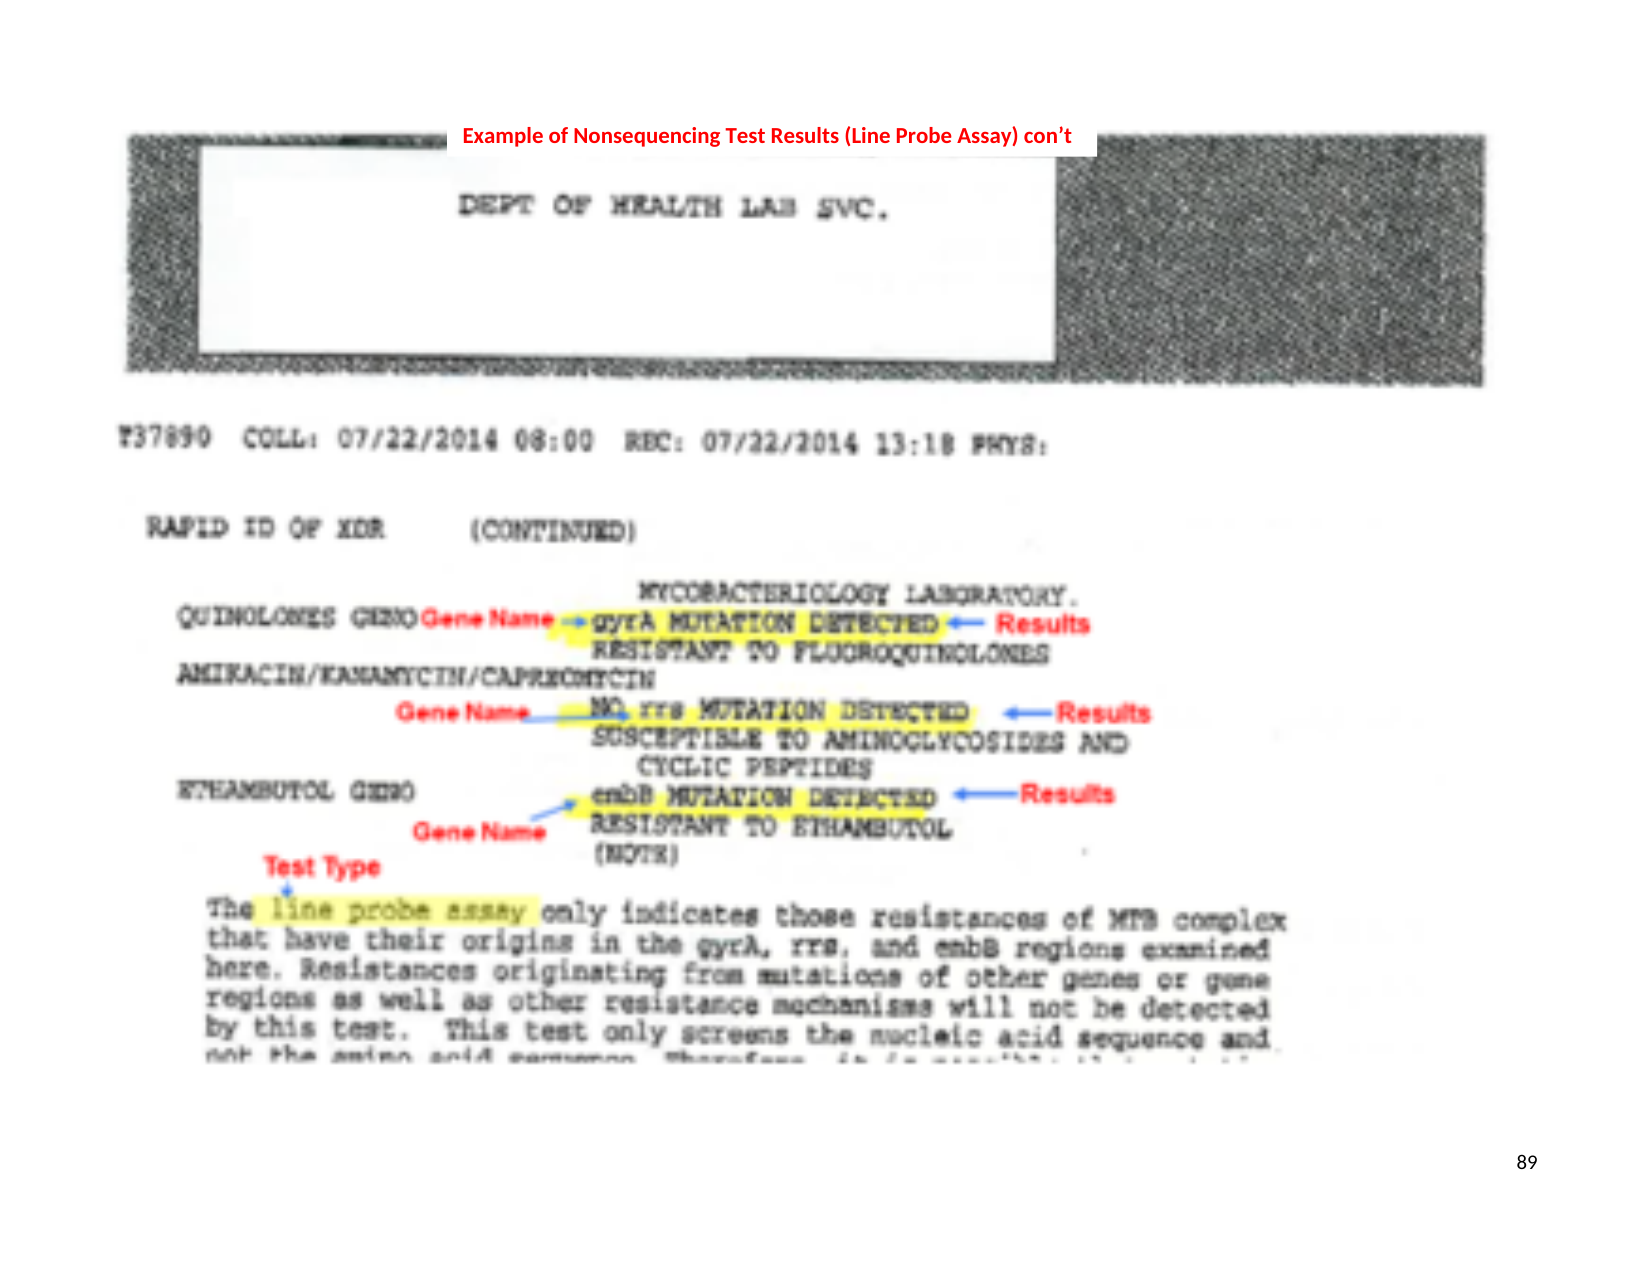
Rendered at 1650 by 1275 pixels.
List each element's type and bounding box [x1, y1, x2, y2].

picture [112, 112, 1516, 1102]
